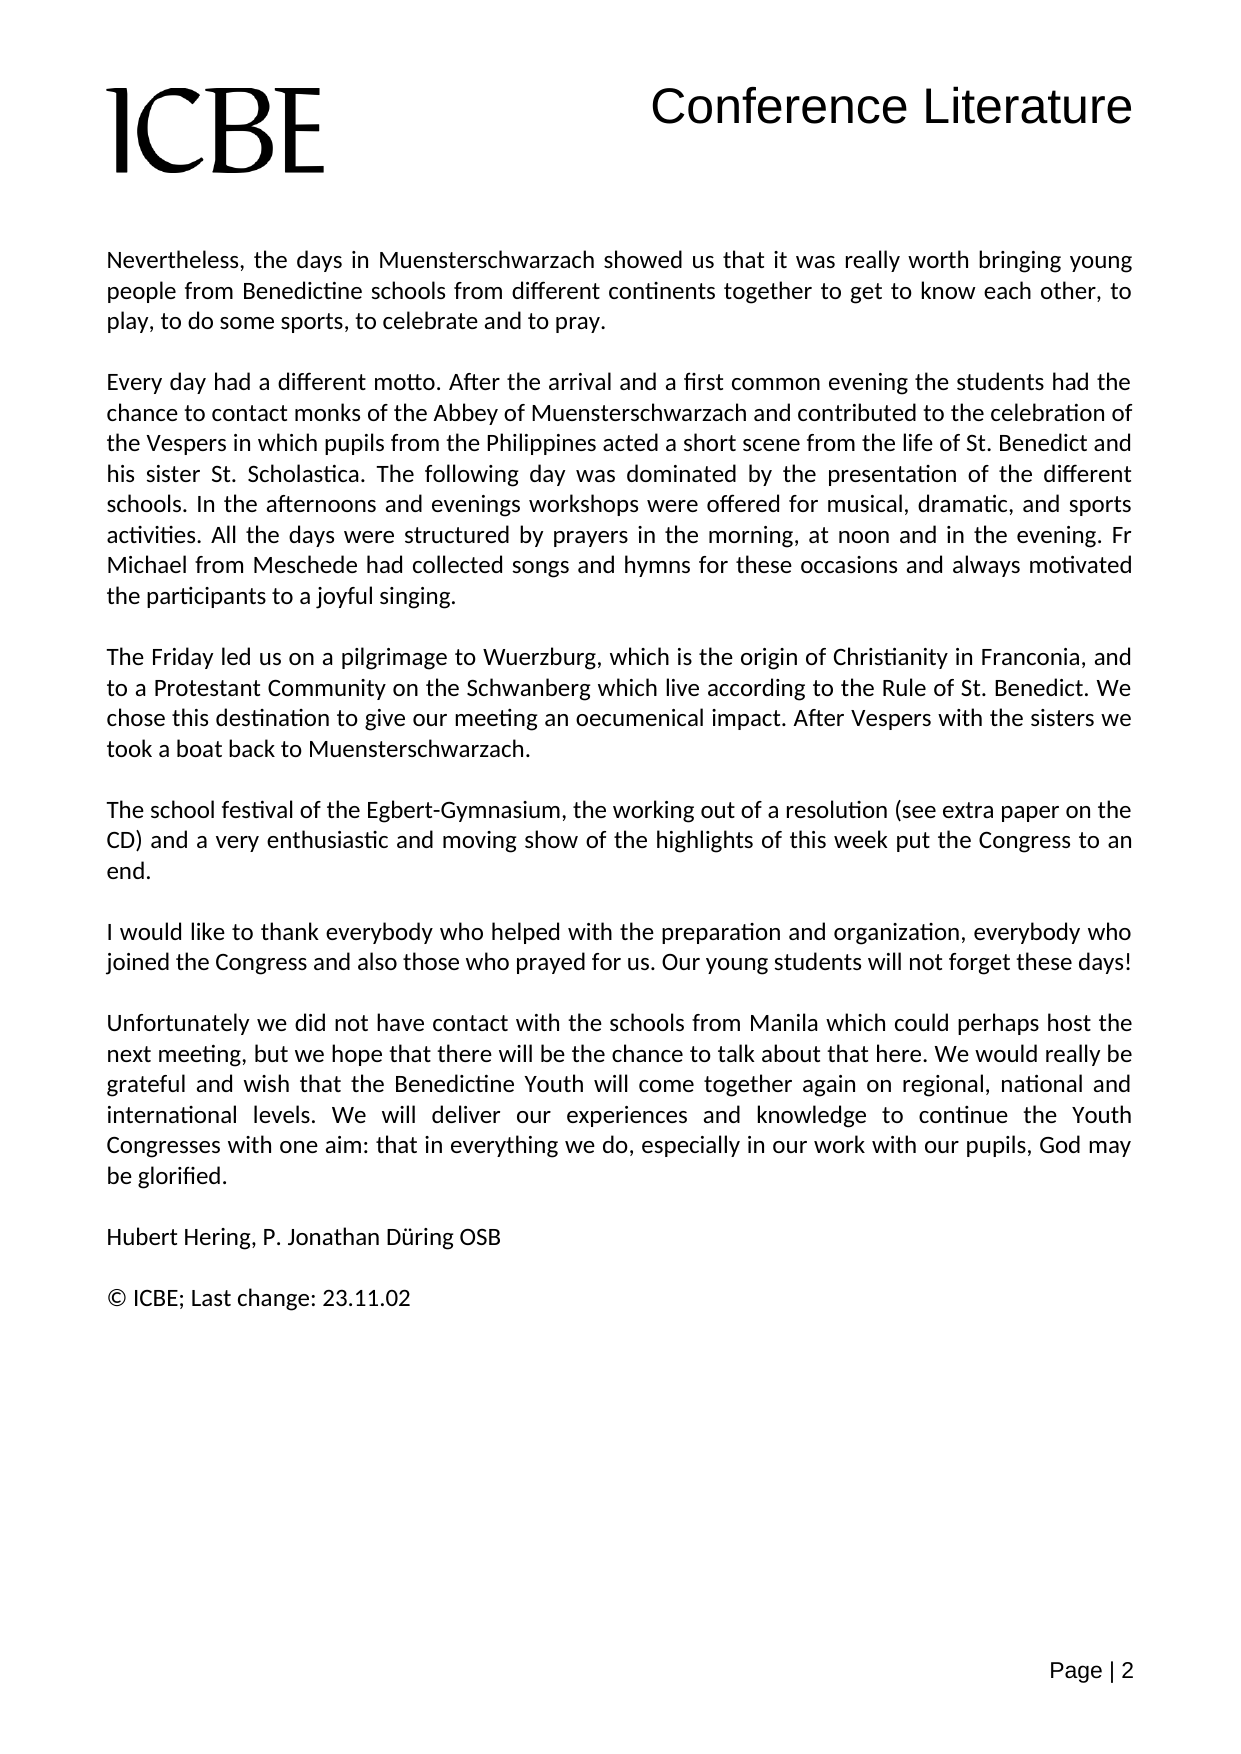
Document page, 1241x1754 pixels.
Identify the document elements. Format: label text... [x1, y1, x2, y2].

text © ICBE; Last change: 23.11.02 [106, 1282, 1134, 1313]
text I would like to thank everybody who helped with the preparation and organization, everybody who joined the Congress and also those who prayed for us. Our young students will not forget these days! [106, 916, 1134, 977]
text The Friday led us on a pilgrimage to Wuerzburg, which is the origin of Christianity in Franconia, and to a Protestant Community on the Schwanberg which live according to the Rule of St. Benedict. We chose this destination to give our meeting an oecumenical impact. After Vespers with the sisters we took a boat back to Muensterschwarzach. [106, 641, 1134, 763]
text The school festival of the Egbert-Gymnasium, the working out of a resolution (see extra paper on the CD) and a very enthusiastic and moving show of the highlights of this week put the Congress to an end. [106, 794, 1134, 885]
text Hubert Hering, P. Jonathan Düring OSB [106, 1221, 1134, 1252]
text Every day had a different motto. After the arrival and a first common evening the students had the chance to contact monks of the Abbey of Muensterschwarzach and contributed to the celebration of the Vespers in which pupils from the Philippines acted a short scene from the life of St. Benedict and his sister St. Scholastica. The following day was dominated by the presentation of the different schools. In the afternoons and evenings workshops were offered for musical, dramatic, and sports activities. All the days were structured by prayers in the morning, at noon and in the evening. Fr Michael from Meschede had collected songs and hymns for these occasions and always motivated the participants to a joyful singing. [106, 367, 1134, 611]
picture [106, 88, 324, 173]
text Unfortunately we did not have contact with the schools from Manila which could perhaps host the next meeting, but we hope that there will be the chance to talk about that here. We would really be grateful and wish that the Benedictine Youth will come together again on regional, national and international levels. We will deliver our experiences and knowledge to continue the Youth Congresses with one aim: that in everything we do, especially in our work with our pupils, God may be glorified. [106, 1007, 1134, 1191]
